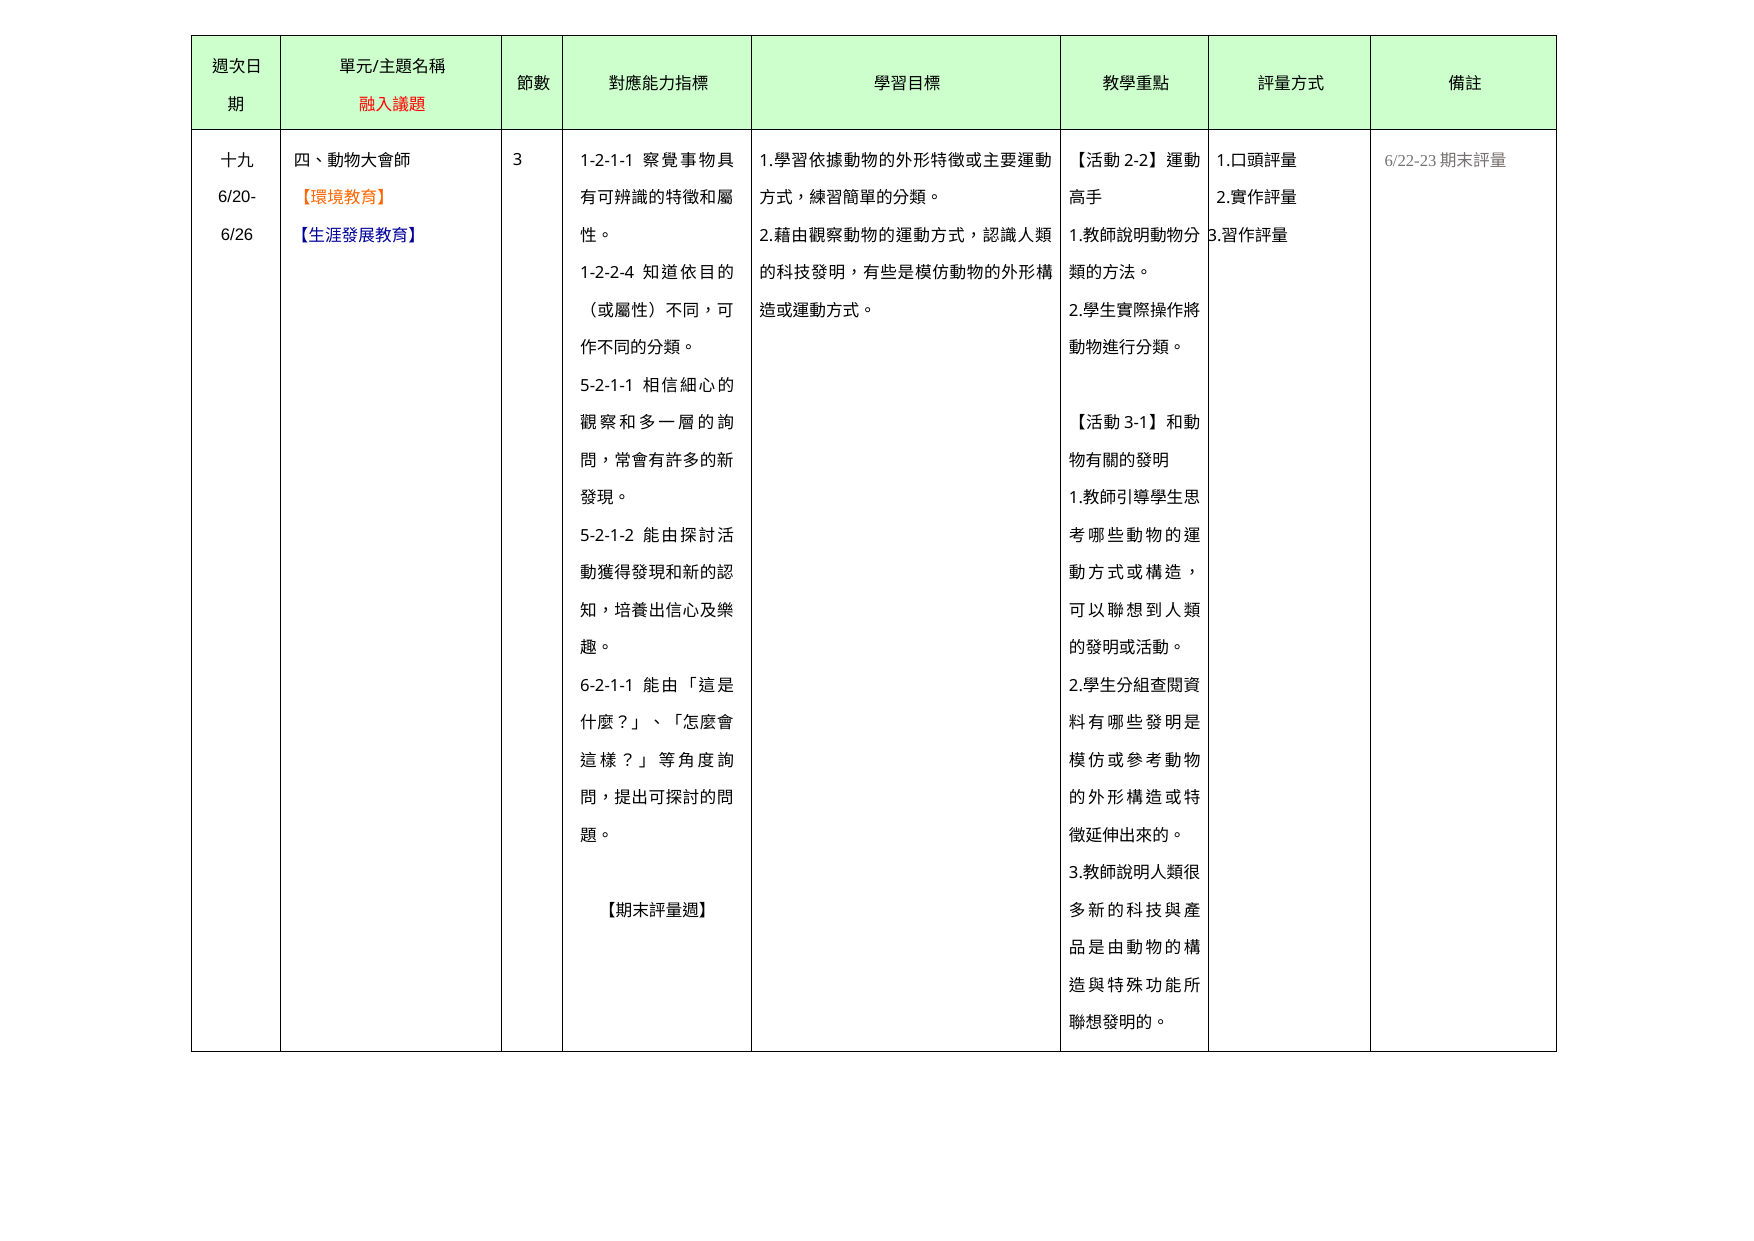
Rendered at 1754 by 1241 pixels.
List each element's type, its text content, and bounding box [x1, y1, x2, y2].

table_cell 1.口頭評量 2.實作評量 3.習作評量 [1209, 130, 1370, 1051]
table_cell 四、動物大會師 【環境教育】 【生涯發展教育】 [281, 130, 501, 1051]
table_cell 十九 6/20- 6/26 [192, 130, 280, 1051]
table_header 節數 [502, 36, 562, 129]
table_header 評量方式 [1209, 36, 1370, 129]
table_header 備註 [1371, 36, 1556, 129]
table_header 單元/主題名稱 融入議題 [281, 36, 501, 129]
table_header 對應能力指標 [563, 36, 751, 129]
table_header 教學重點 [1061, 36, 1208, 129]
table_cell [752, 130, 1060, 1051]
table_header 週次日期 [192, 36, 280, 129]
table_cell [1061, 130, 1208, 1051]
table_cell 3 [502, 130, 562, 1051]
table_cell 6/22-23期末評量 [1371, 130, 1556, 1051]
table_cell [563, 130, 751, 1051]
table_header 學習目標 [752, 36, 1060, 129]
